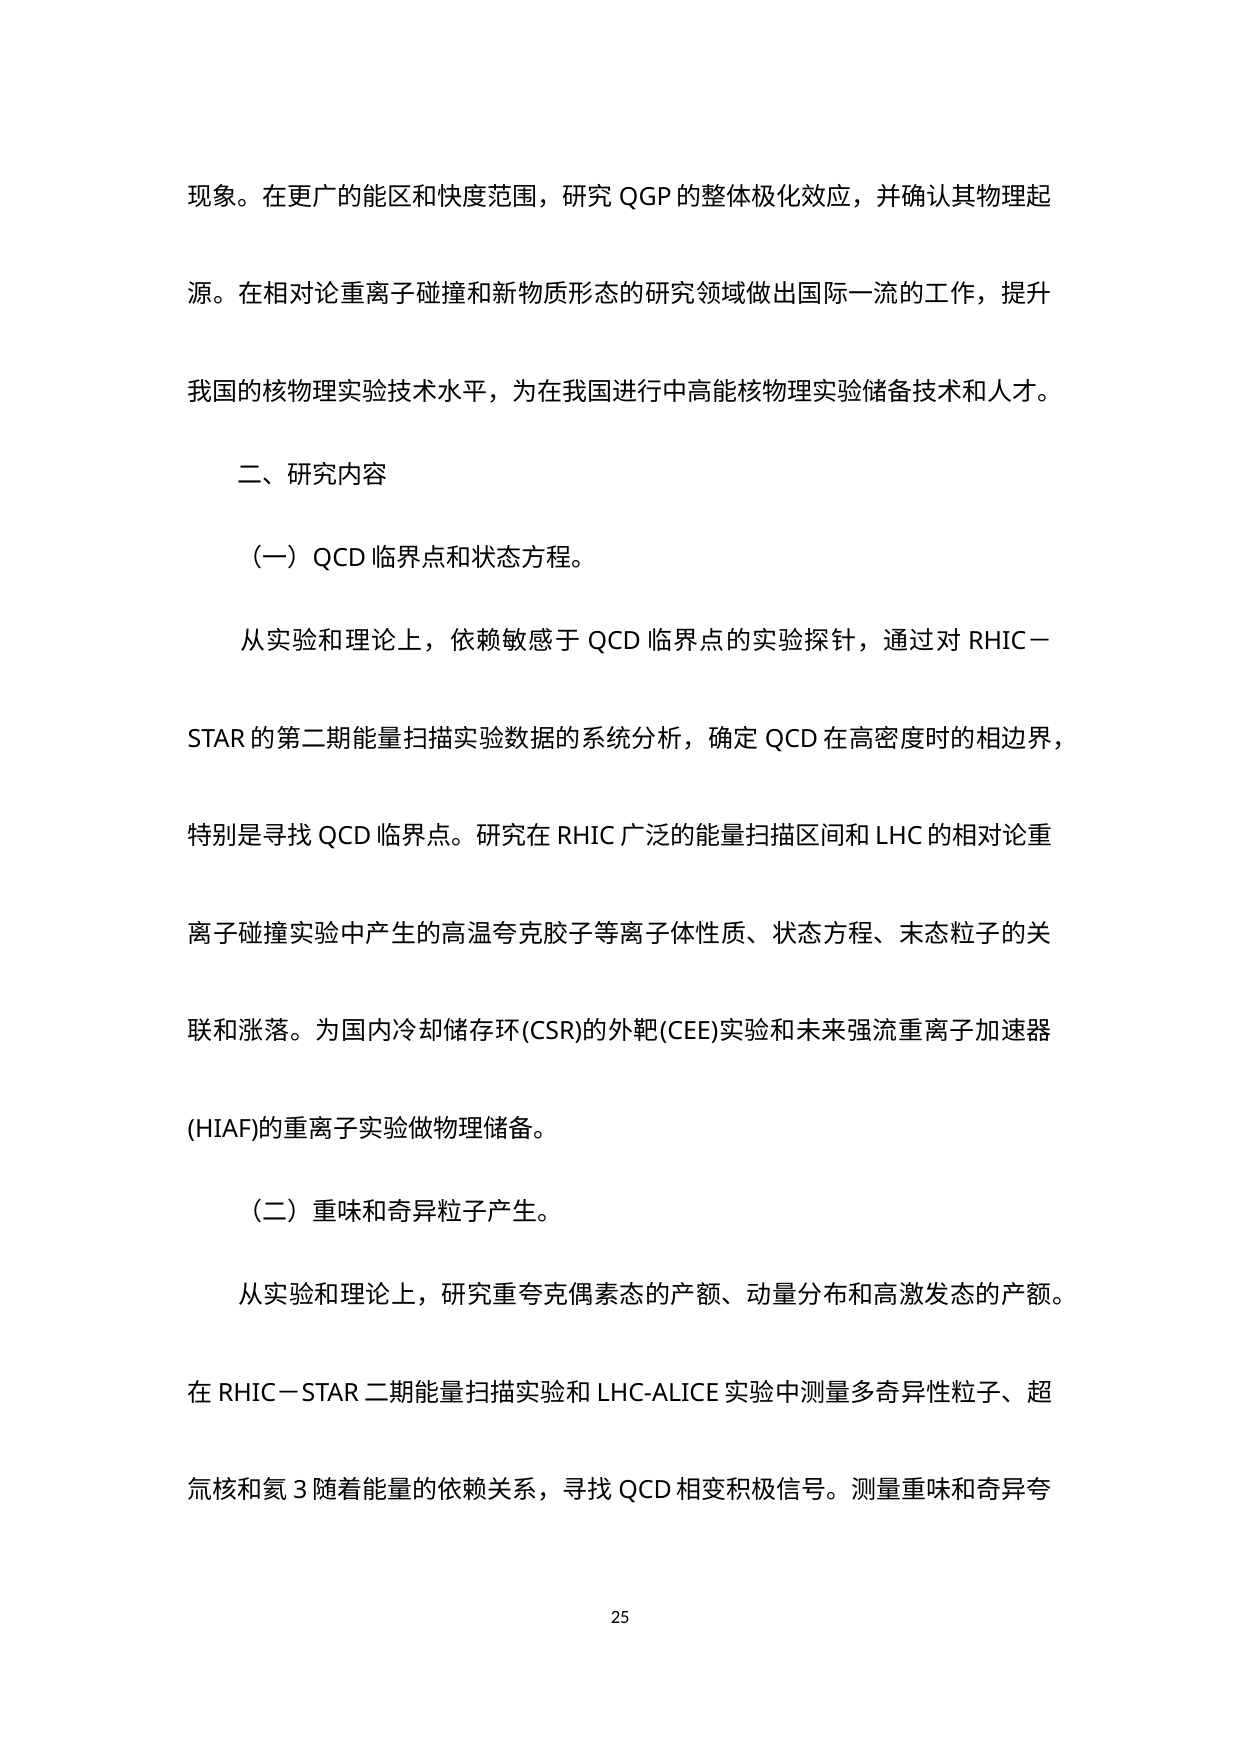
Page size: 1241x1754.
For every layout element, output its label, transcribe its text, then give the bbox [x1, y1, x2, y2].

text （二）重味和奇异粒子产生。 [187, 1177, 1053, 1242]
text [187, 1260, 1053, 1520]
text 二、研究内容 [187, 440, 1053, 505]
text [187, 162, 1053, 422]
text （一）QCD临界点和状态方程。 [187, 523, 1053, 588]
text 从实验和理论上，依赖敏感于QCD临界点的实验探针，通过对RHIC－STAR的第二期能量扫描实验数据的系统分析，确定QCD在高密度时的相边界，特别是寻找QCD临界点。研究在RHIC广泛的能量扫描区间和LHC的相对论重离子碰撞实验中产生的高温夸克胶子等离子体性质、状态方程、末态粒子的关联和涨落。为国内冷却储存环(CSR)的外靶(CEE)实验和未来强流重离子加速器(HIAF)的重离子实验做物理储备。 [187, 606, 1053, 1159]
